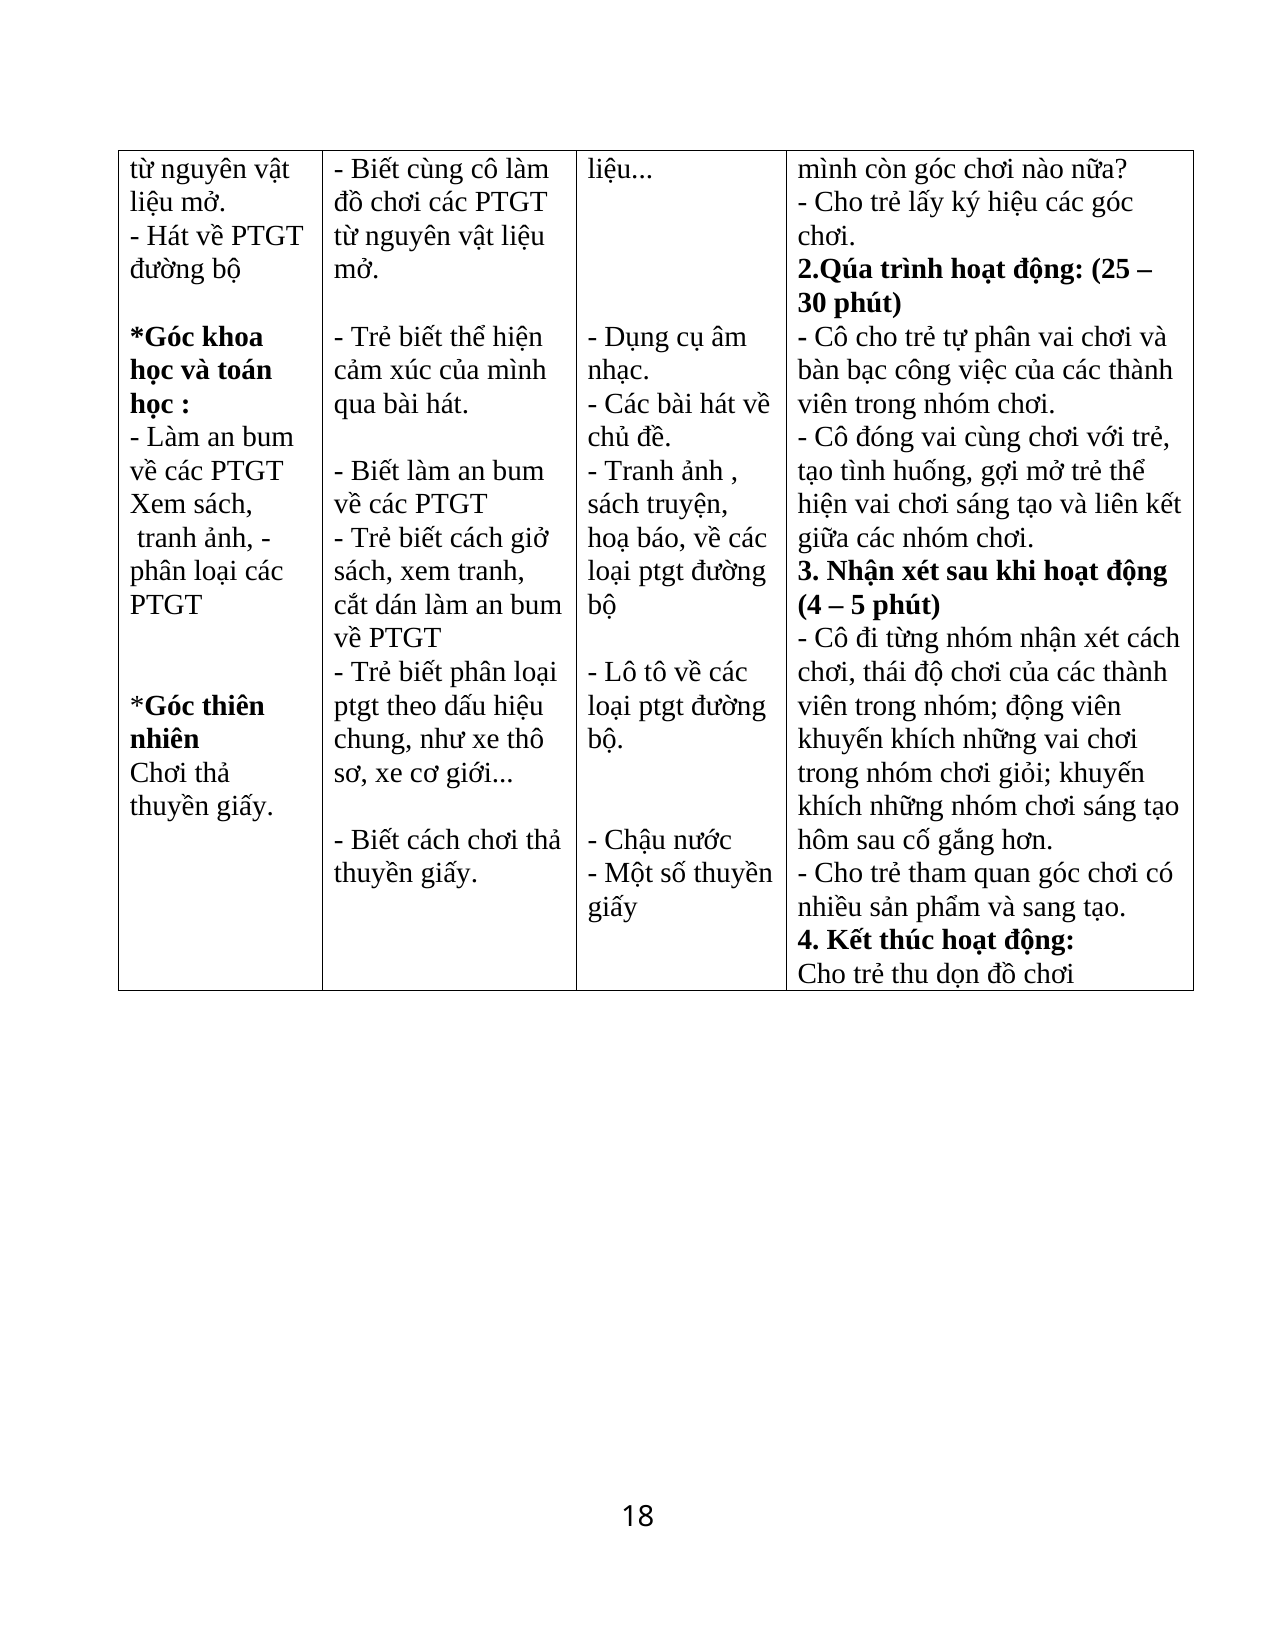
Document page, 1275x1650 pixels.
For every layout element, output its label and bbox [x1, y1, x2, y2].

table_cell [787, 151, 1193, 989]
table_cell [323, 151, 576, 989]
table_cell [577, 151, 786, 989]
table_cell [119, 151, 322, 989]
